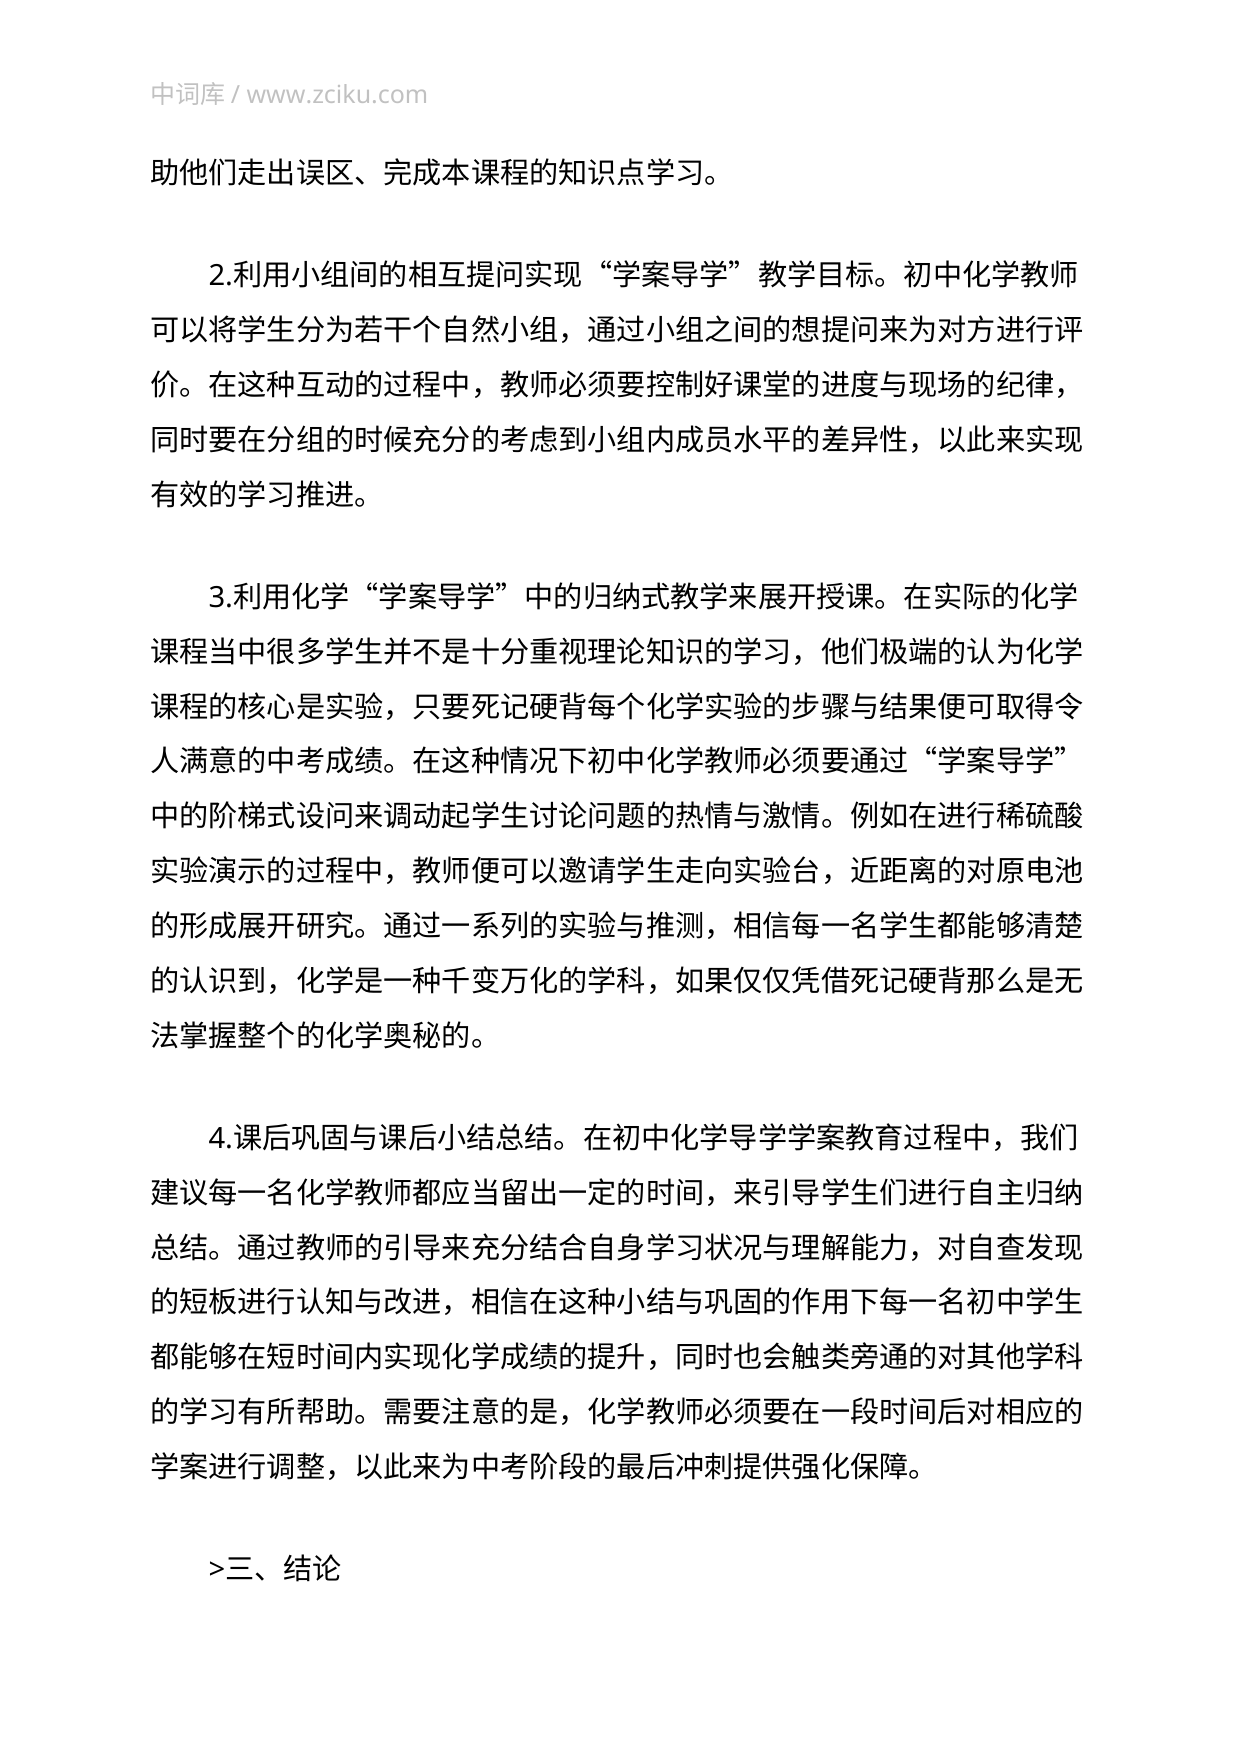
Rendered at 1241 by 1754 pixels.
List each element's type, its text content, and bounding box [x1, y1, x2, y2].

text >三、结论 [150, 1546, 1090, 1588]
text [150, 150, 1090, 192]
text 3.利用化学“学案导学”中的归纳式教学来展开授课。在实际的化学课程当中很多学生并不是十分重视理论知识的学习，他们极端的认为化学课程的核心是实验，只要死记硬背每个化学实验的步骤与结果便可取得令人满意的中考成绩。在这种情况下初中化学教师必须要通过“学案导学”中的阶梯式设问来调动起学生讨论问题的热情与激情。例如在进行稀硫酸实验演示的过程中，教师便可以邀请学生走向实验台，近距离的对原电池的形成展开研究。通过一系列的实验与推测，相信每一名学生都能够清楚的认识到，化学是一种千变万化的学科，如果仅仅凭借死记硬背那么是无法掌握整个的化学奥秘的。 [150, 573, 1090, 1055]
text 4.课后巩固与课后小结总结。在初中化学导学学案教育过程中，我们建议每一名化学教师都应当留出一定的时间，来引导学生们进行自主归纳总结。通过教师的引导来充分结合自身学习状况与理解能力，对自查发现的短板进行认知与改进，相信在这种小结与巩固的作用下每一名初中学生都能够在短时间内实现化学成绩的提升，同时也会触类旁通的对其他学科的学习有所帮助。需要注意的是，化学教师必须要在一段时间后对相应的学案进行调整，以此来为中考阶段的最后冲刺提供强化保障。 [150, 1114, 1090, 1486]
text 2.利用小组间的相互提问实现“学案导学”教学目标。初中化学教师可以将学生分为若干个自然小组，通过小组之间的想提问来为对方进行评价。在这种互动的过程中，教师必须要控制好课堂的进度与现场的纪律，同时要在分组的时候充分的考虑到小组内成员水平的差异性，以此来实现有效的学习推进。 [150, 252, 1090, 514]
